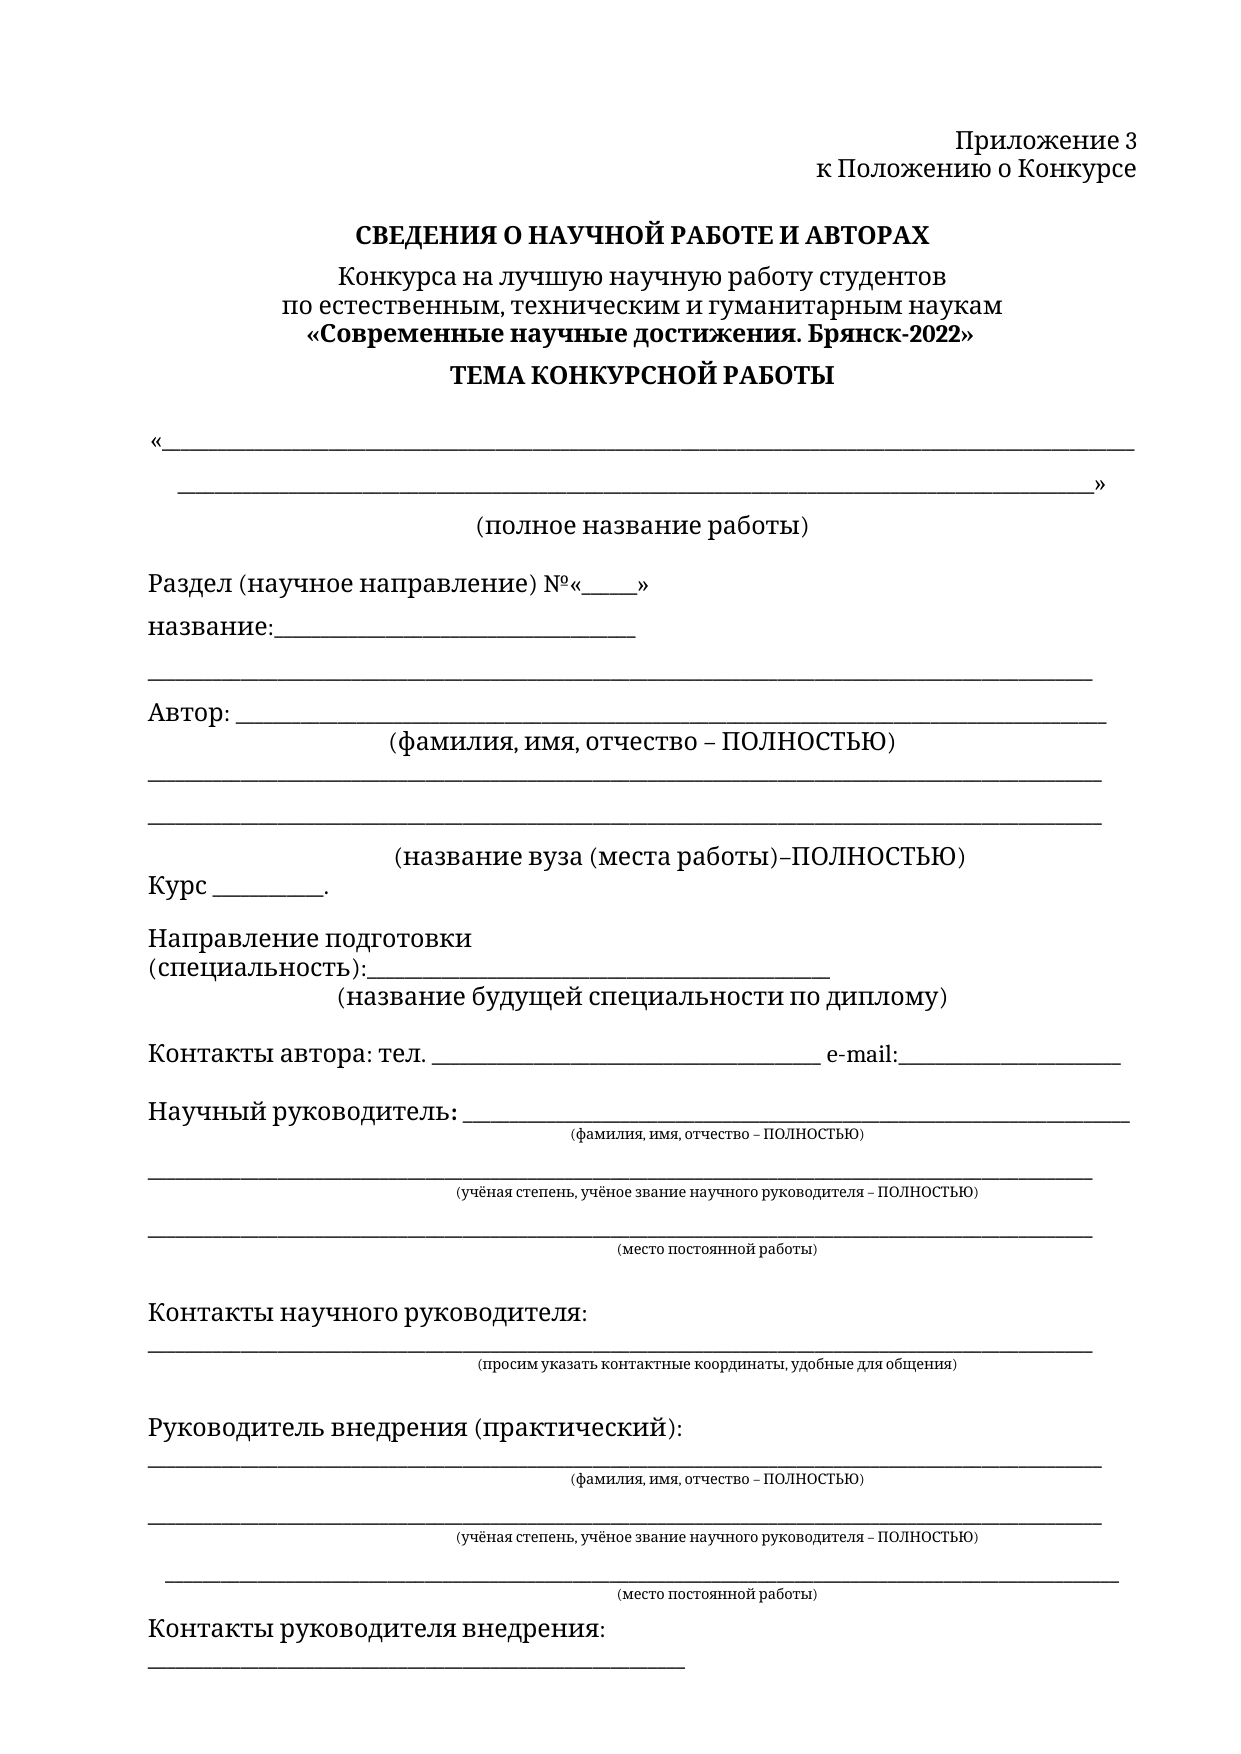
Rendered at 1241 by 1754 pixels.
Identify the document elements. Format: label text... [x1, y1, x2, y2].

text (место постоянной работы) [223, 1242, 1137, 1270]
text «Современные научные достижения. Брянск-2022» [148, 320, 1132, 349]
text Контакты автора: тел. __________________________________________ e-mail:________________________ [148, 1040, 1137, 1069]
text (просим указать контактные координаты, удобные для общения) [223, 1357, 1137, 1385]
text _______________________________________________________________________________________________________ _______________________________________________________________________________________________________ [148, 757, 1137, 828]
text ТЕМА КОНКУРСНОЙ РАБОТЫ [148, 362, 1137, 426]
text (учёная степень, учёное звание научного руководителя – ПОЛНОСТЬЮ) [223, 1529, 1137, 1558]
text (название вуза (места работы)–ПОЛНОСТЬЮ) [148, 843, 1137, 872]
text Курс ____________. [148, 872, 1137, 900]
text (фамилия, имя, отчество – ПОЛНОСТЬЮ) [223, 1472, 1137, 1500]
text Контакты руководителя внедрения: __________________________________________________________ [148, 1615, 1137, 1673]
text Автор: ______________________________________________________________________________________________ [148, 699, 1137, 728]
text (фамилия, имя, отчество – ПОЛНОСТЬЮ) [223, 1127, 1137, 1155]
text «____________________________________________________________________________________________________________________________________________________________________________________________________________» [148, 426, 1137, 498]
text (фамилия, имя, отчество – ПОЛНОСТЬЮ) [148, 728, 1137, 757]
text (название будущей специальности по диплому) [148, 983, 1137, 1012]
text к Положению о Конкурсе [148, 155, 1137, 184]
text Раздел (научное направление) №«______» название:_______________________________________ ______________________________________________________________________________________________________ [148, 570, 1137, 685]
text Приложение 3 [148, 127, 1137, 155]
text ______________________________________________________________________________________________________ [148, 1155, 1137, 1184]
text (полное название работы) [148, 512, 1137, 541]
text _______________________________________________________________________________________________________ [148, 1500, 1137, 1529]
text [148, 1558, 1137, 1587]
text по естественным, техническим и гуманитарным наукам [148, 292, 1137, 320]
text Научный руководитель: ________________________________________________________________________ [148, 1098, 1137, 1127]
text СВЕДЕНИЯ О НАУЧНОЙ РАБОТЕ И АВТОРАХ [148, 222, 1137, 250]
text Конкурса на лучшую научную работу студентов [148, 263, 1137, 292]
text Руководитель внедрения (практический): _______________________________________________________________________________________________________ [148, 1414, 1137, 1472]
text ______________________________________________________________________________________________________ [148, 1213, 1137, 1242]
text (место постоянной работы) [223, 1587, 1137, 1615]
text (учёная степень, учёное звание научного руководителя – ПОЛНОСТЬЮ) [223, 1184, 1137, 1213]
text Контакты научного руководителя: ______________________________________________________________________________________________________ [148, 1299, 1137, 1357]
text Направление подготовки (специальность):__________________________________________________ [148, 925, 1137, 983]
